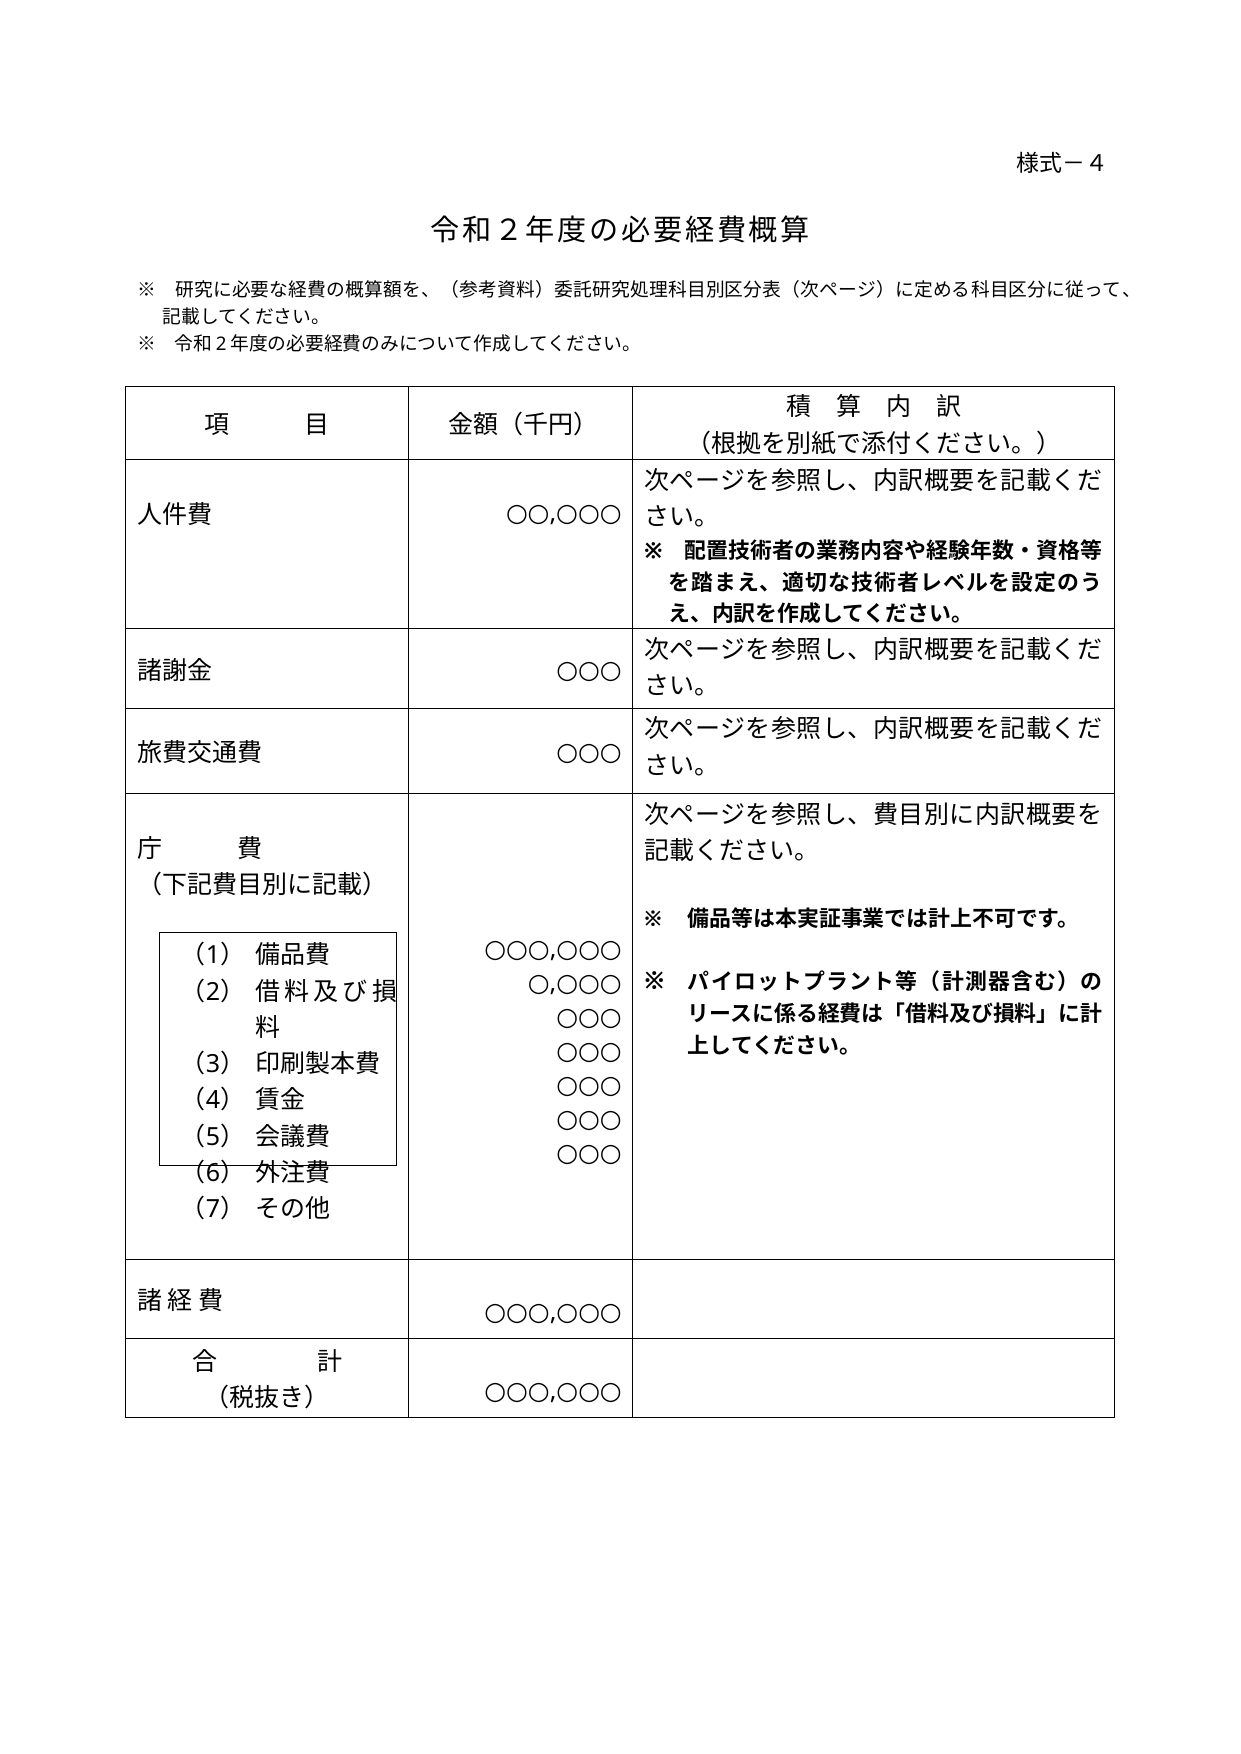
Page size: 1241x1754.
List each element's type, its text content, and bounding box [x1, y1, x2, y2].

table_cell 次ページを参照し、内訳概要を記載ください。 [633, 709, 1114, 793]
table_cell ○○○ [409, 709, 632, 793]
table_header 項 目 [126, 387, 408, 459]
table_cell 合 計 （税抜き） [126, 1339, 408, 1417]
table_cell 諸 経 費 [126, 1260, 408, 1337]
table_cell [633, 1260, 1114, 1337]
table_cell ○○○,○○○ [409, 1339, 632, 1417]
table_cell 次ページを参照し、内訳概要を記載ください。 [633, 629, 1114, 708]
table_cell 旅費交通費 [126, 709, 408, 793]
subtitle 令和２年度の必要経費概算 [118, 207, 1122, 249]
table_cell 諸謝金 [126, 629, 408, 708]
table_cell ○○○ [409, 629, 632, 708]
text ※ 研究に必要な経費の概算額を、（参考資料）委託研究処理科目別区分表（次ページ）に定める科目区分に従って、記載してください。 [118, 274, 1122, 329]
table_header 金額（千円） [409, 387, 632, 459]
table_cell ○○,○○○ [409, 460, 632, 628]
table_cell ○○○,○○○ [409, 1260, 632, 1337]
table_cell [633, 1339, 1114, 1417]
table_cell 次ページを参照し、内訳概要を記載ください。 ※ 配置技術者の業務内容や経験年数・資格等を踏まえ、適切な技術者レベルを設定のうえ、内訳を作成してください。 [633, 460, 1114, 628]
text 様式－４ [133, 148, 1108, 177]
table_cell 庁 費 （下記費目別に記載） 備品費 借料及び損料 印刷製本費 賃金 会議費 外注費 その他 [126, 794, 408, 1259]
text ※ 令和2年度の必要経費のみについて作成してください。 [118, 329, 1122, 356]
table_cell 人件費 [126, 460, 408, 628]
table_header 積 算 内 訳 （根拠を別紙で添付ください。） [633, 387, 1114, 459]
table_cell ○○○,○○○ ○,○○○ ○○○ ○○○ ○○○ ○○○ ○○○ [409, 794, 632, 1259]
table_cell 次ページを参照し、費目別に内訳概要を記載ください。 備品等は本実証事業では計上不可です。 パイロットプラント等（計測器含む）のリースに係る経費は「借料及び損料」に計上してください。 [633, 794, 1114, 1259]
